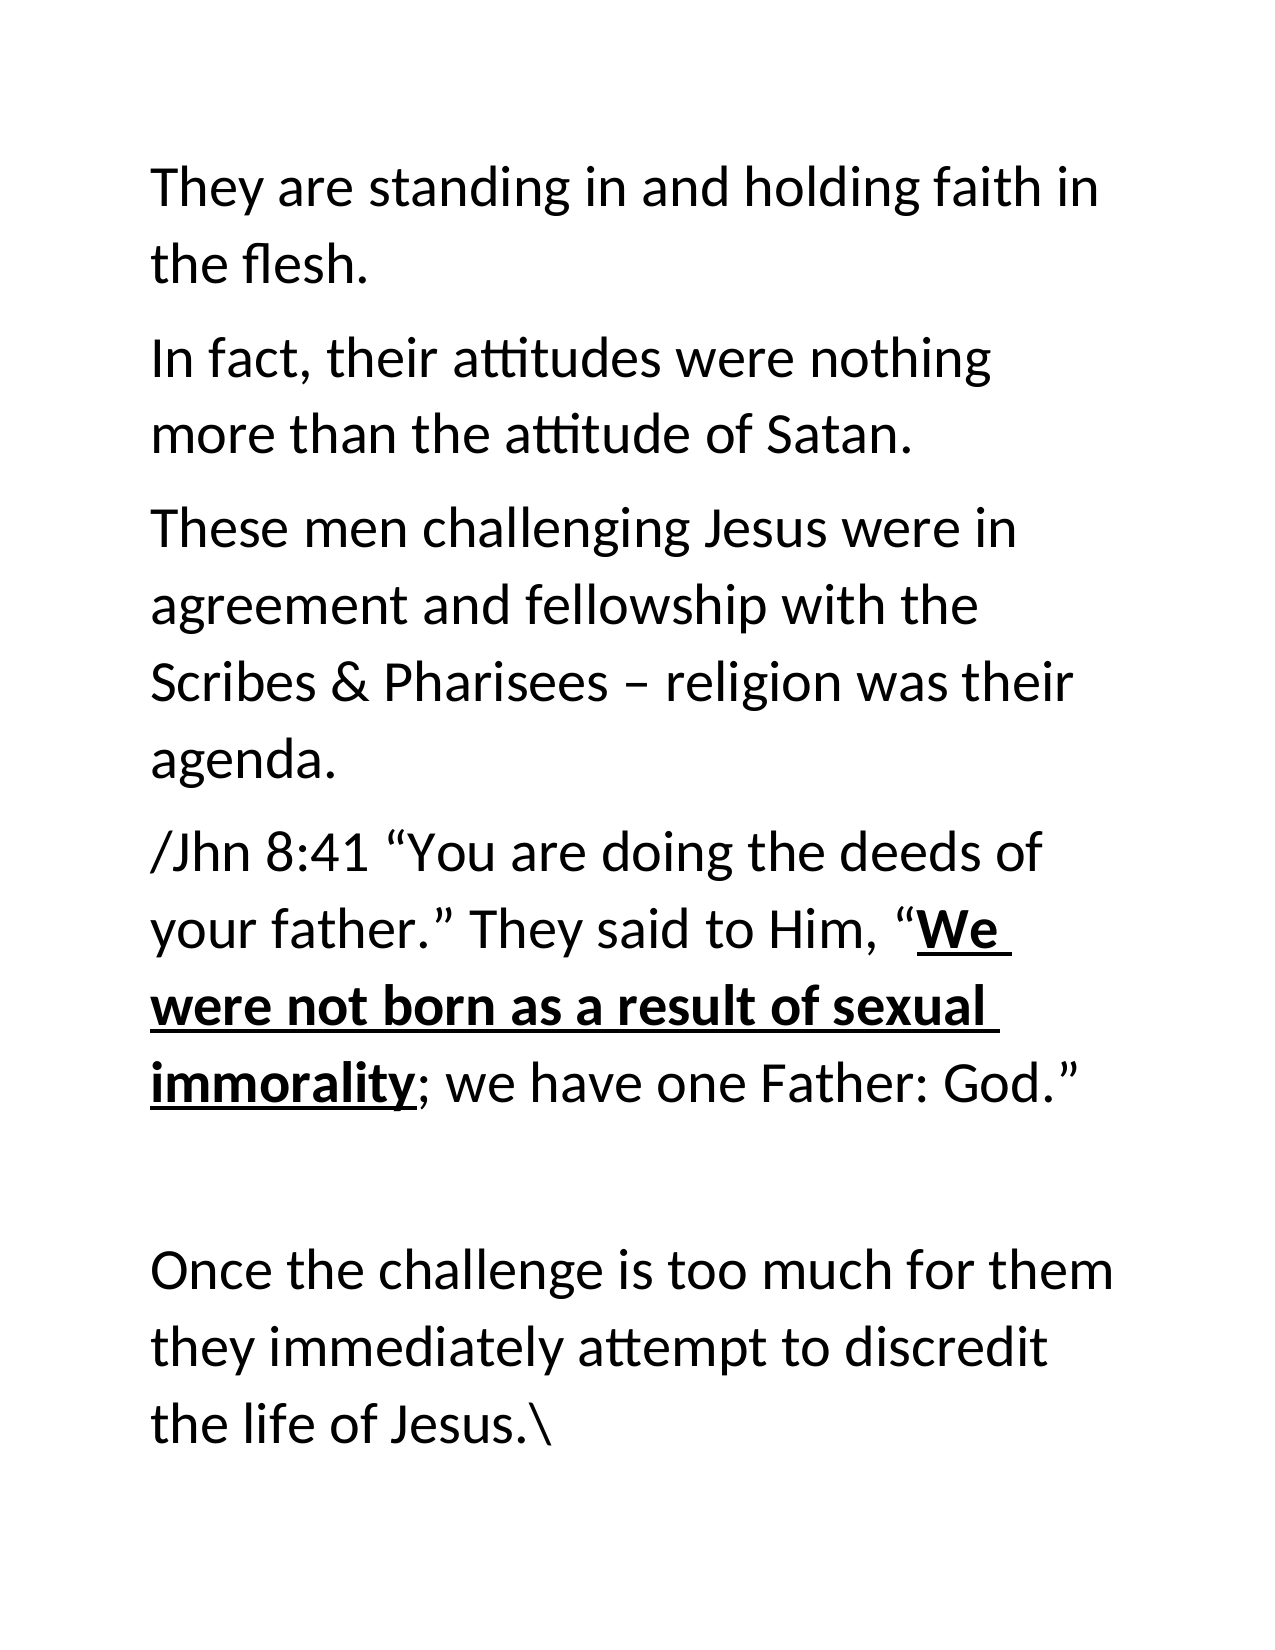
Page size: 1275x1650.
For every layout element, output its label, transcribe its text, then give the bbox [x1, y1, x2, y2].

text /Jhn 8:41 “You are doing the deeds of your father.” They said to Him, “We were not born as a result of sexual immorality; we have one Father: God.” [150, 815, 1125, 1117]
text They are standing in and holding faith in the flesh. [150, 150, 1125, 298]
text In fact, their attitudes were nothing more than the attitude of Satan. [150, 320, 1125, 468]
text Once the challenge is too much for them they immediately attempt to discredit the life of Jesus.\ [150, 1233, 1125, 1458]
text These men challenging Jesus were in agreement and fellowship with the Scribes & Pharisees – religion was their agenda. [150, 491, 1125, 793]
